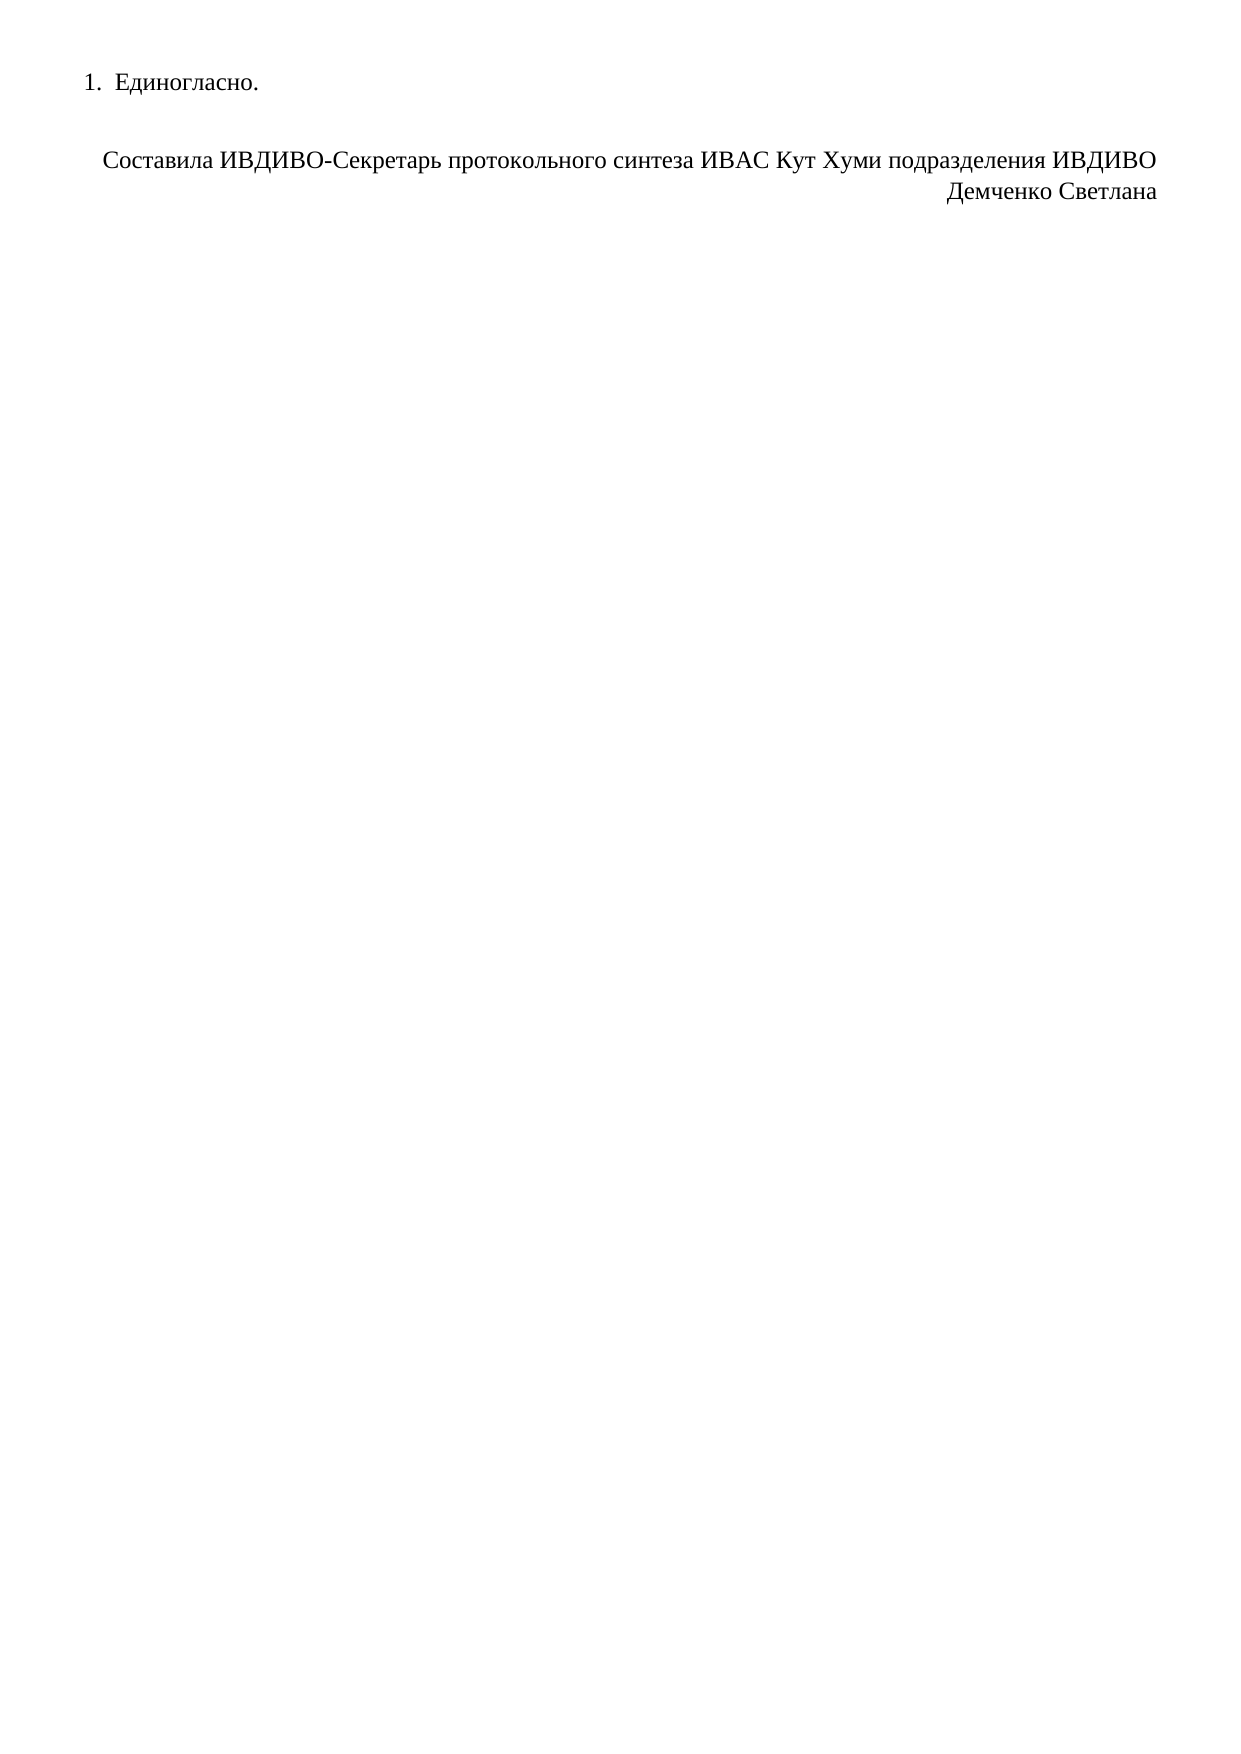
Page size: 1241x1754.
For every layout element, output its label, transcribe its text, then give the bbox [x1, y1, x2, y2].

text 1. Единогласно. [83, 67, 1157, 95]
text Составила ИВДИВО-Секретарь протокольного синтеза ИВАС Кут Хуми подразделения ИВДИВО Демченко Светлана [83, 145, 1157, 205]
